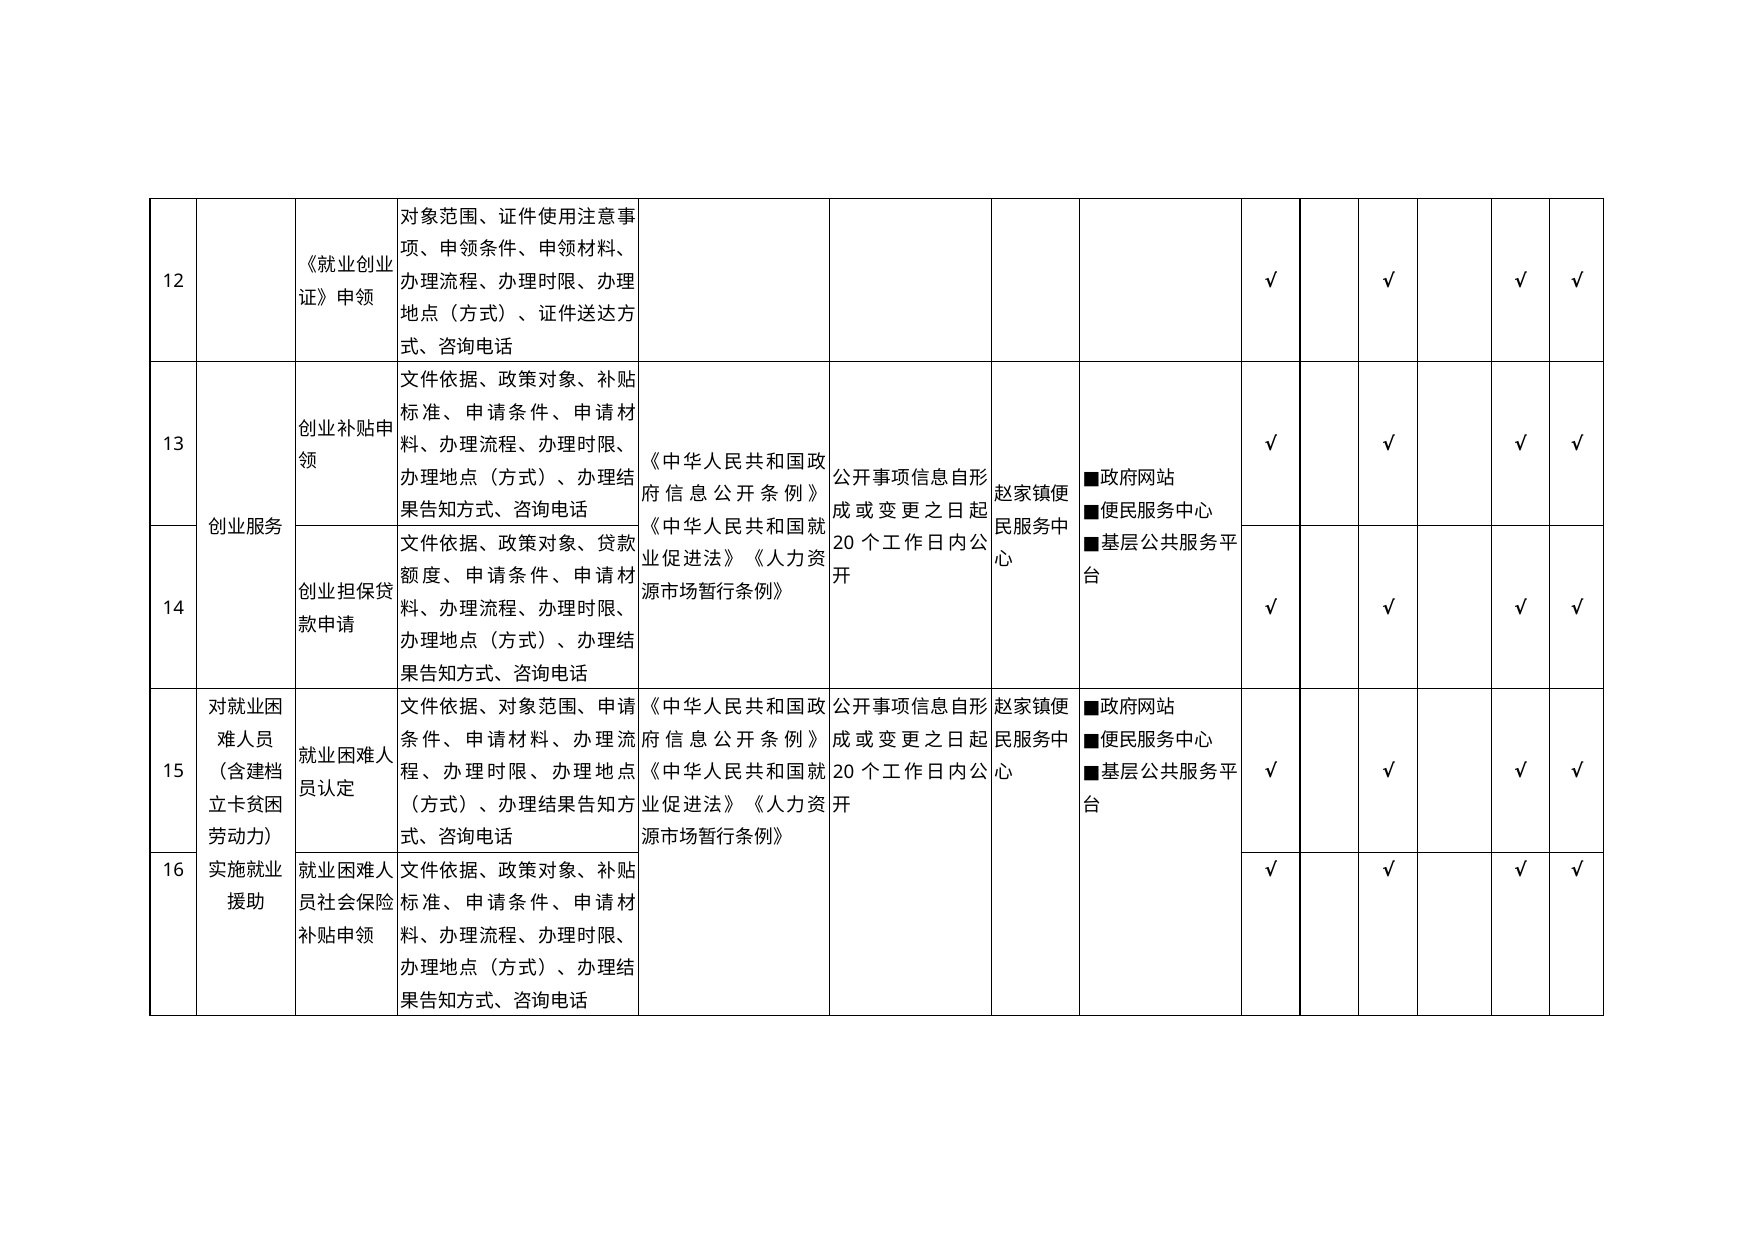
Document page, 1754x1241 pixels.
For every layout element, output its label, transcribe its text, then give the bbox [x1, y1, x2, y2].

table_cell 15 [151, 689, 196, 852]
table_cell √ [1359, 362, 1417, 525]
table_cell 文件依据、对象范围、申请条件、申请材料、办理流程、办理时限、办理地点（方式）、办理结果告知方式、咨询电话 [398, 689, 638, 852]
table_cell √ [1359, 199, 1417, 361]
table_cell √ [1242, 689, 1299, 852]
table_cell ■政府网站 ■便民服务中心 ■基层公共服务平台 [1080, 362, 1241, 688]
table_cell √ [1359, 853, 1417, 1015]
table_cell [1418, 362, 1491, 525]
table_cell √ [1359, 526, 1417, 688]
table_cell 《就业创业证》申领 [296, 199, 397, 361]
table_cell 创业补贴申领 [296, 362, 397, 525]
table_cell [1418, 526, 1491, 688]
table_cell 公开事项信息自形成或变更之日起20个工作日内公开 [830, 689, 991, 1015]
table_cell √ [1550, 526, 1603, 688]
table_cell 12 [151, 199, 196, 361]
table_cell [1418, 199, 1491, 361]
table_cell 赵家镇便民服务中心 [992, 689, 1079, 1015]
table_cell 就业困难人员认定 [296, 689, 397, 852]
table_cell [1301, 689, 1358, 852]
table_cell √ [1242, 362, 1299, 525]
table_cell 《中华人民共和国政府信息公开条例》《中华人民共和国就业促进法》《人力资源市场暂行条例》 [639, 689, 829, 1015]
table_cell 14 [151, 526, 196, 688]
table_cell 文件依据、政策对象、补贴标准、申请条件、申请材料、办理流程、办理时限、办理地点（方式）、办理结果告知方式、咨询电话 [398, 362, 638, 525]
table_cell √ [1492, 526, 1549, 688]
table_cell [398, 853, 638, 1015]
table_cell √ [1550, 199, 1603, 361]
table_cell √ [1550, 689, 1603, 852]
table_cell 对象范围、证件使用注意事项、申领条件、申领材料、办理流程、办理时限、办理地点（方式）、证件送达方式、咨询电话 [398, 199, 638, 361]
table_cell 创业服务 [197, 362, 295, 688]
table_cell √ [1242, 526, 1299, 688]
table_cell √ [1492, 689, 1549, 852]
table_cell 赵家镇便民服务中心 [992, 362, 1079, 688]
table_cell [1418, 689, 1491, 852]
table_cell [1301, 199, 1358, 361]
table_cell [1301, 853, 1358, 1015]
table_cell [1301, 526, 1358, 688]
table_cell 创业担保贷款申请 [296, 526, 397, 688]
table_cell √ [1492, 853, 1549, 1015]
table_cell 就业困难人员社会保险补贴申领 [296, 853, 397, 1015]
table_cell [1418, 853, 1491, 1015]
table_cell 文件依据、政策对象、贷款额度、申请条件、申请材料、办理流程、办理时限、办理地点（方式）、办理结果告知方式、咨询电话 [398, 526, 638, 688]
table_cell 对就业困难人员（含建档立卡贫困劳动力）实施就业援助 [197, 689, 295, 1015]
table_cell ■政府网站 ■便民服务中心 ■基层公共服务平台 [1080, 689, 1241, 1015]
table_cell [1301, 362, 1358, 525]
table_cell 公开事项信息自形成或变更之日起20个工作日内公开 [830, 362, 991, 688]
table_cell 16 [151, 853, 196, 1015]
table_cell √ [1492, 362, 1549, 525]
table_cell √ [1550, 362, 1603, 525]
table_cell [639, 362, 829, 688]
table_cell 13 [151, 362, 196, 525]
table_cell √ [1359, 689, 1417, 852]
table_cell √ [1492, 199, 1549, 361]
table_cell √ [1242, 853, 1299, 1015]
table_cell √ [1242, 199, 1299, 361]
table_cell √ [1550, 853, 1603, 1015]
